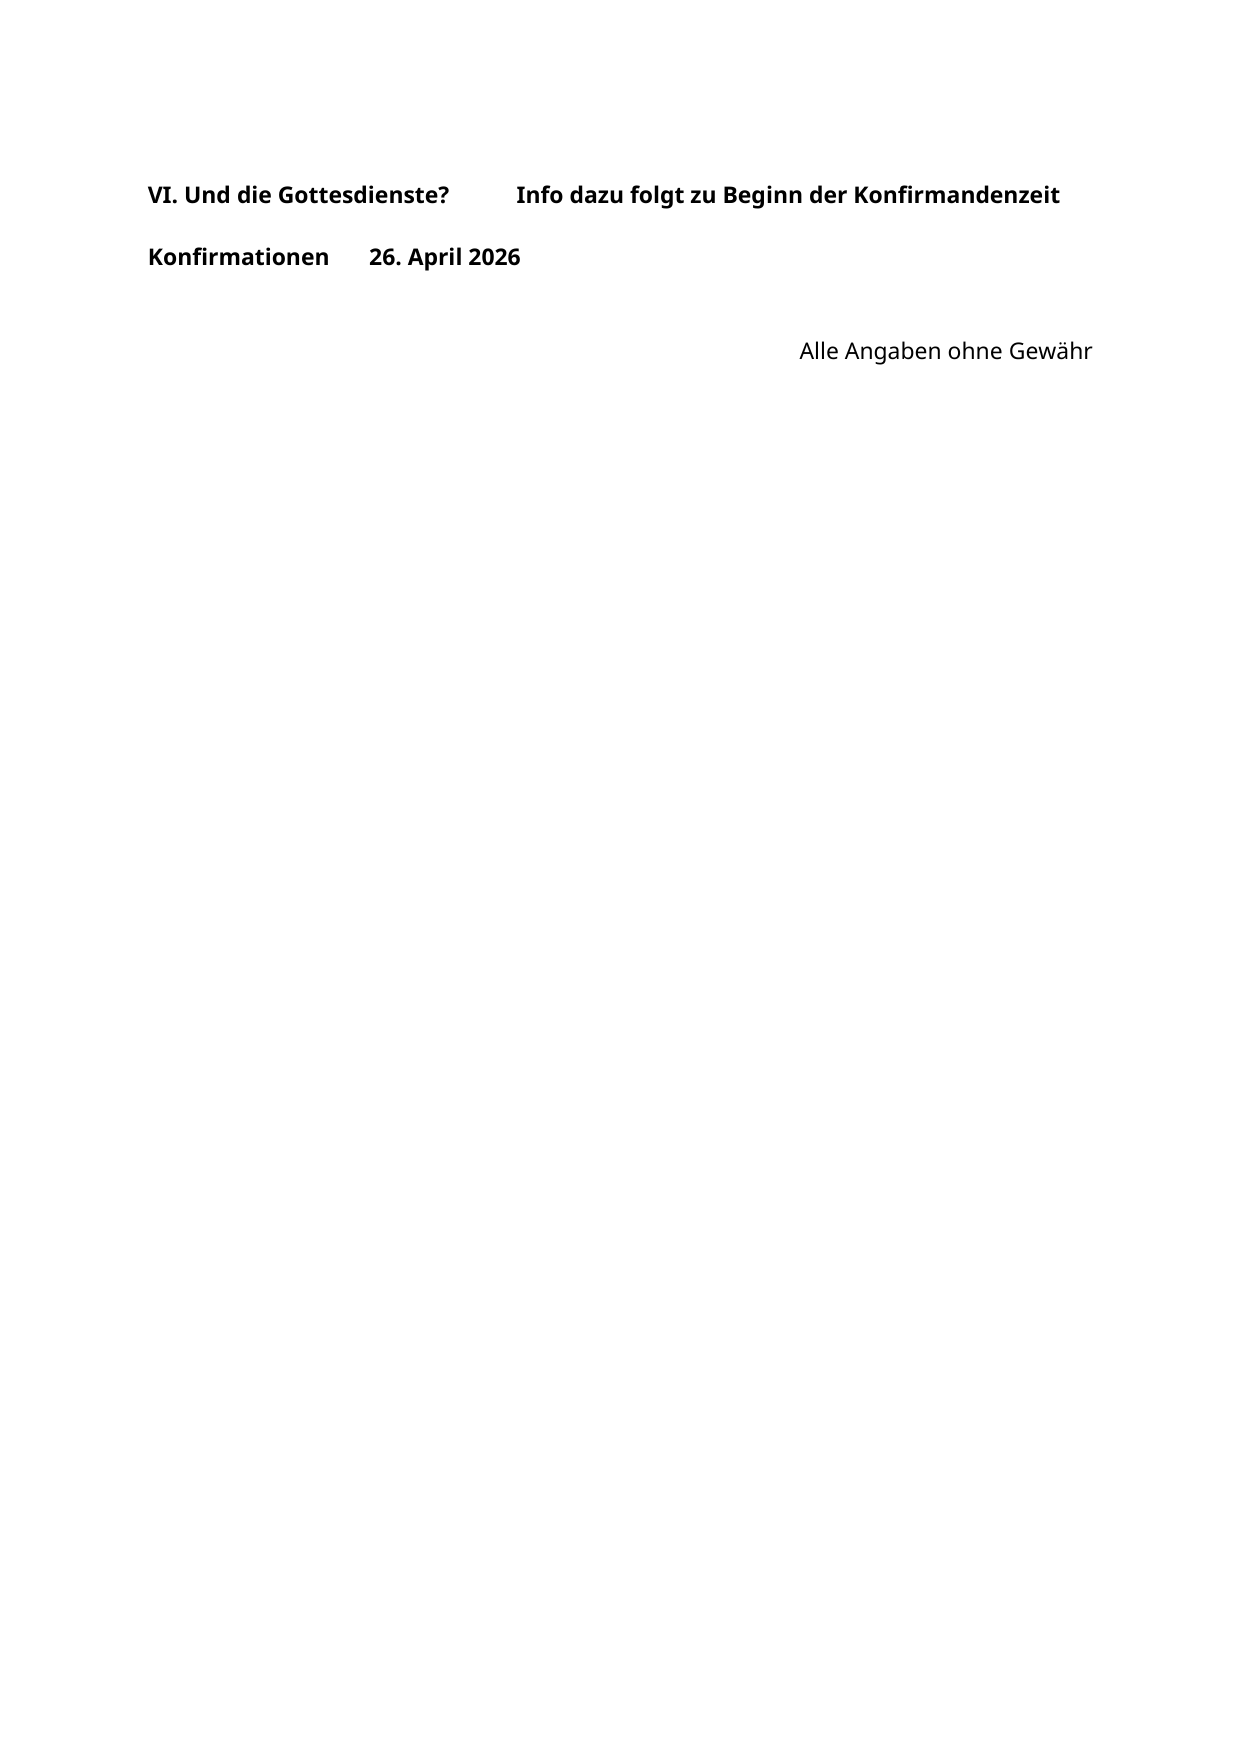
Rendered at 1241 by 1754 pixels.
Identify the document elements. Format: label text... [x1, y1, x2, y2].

text Alle Angaben ohne Gewähr [148, 335, 1093, 366]
text Konfirmationen 26. April 2026 [148, 241, 1093, 273]
text VI. Und die Gottesdienste? Info dazu folgt zu Beginn der Konfirmandenzeit [148, 179, 1093, 210]
